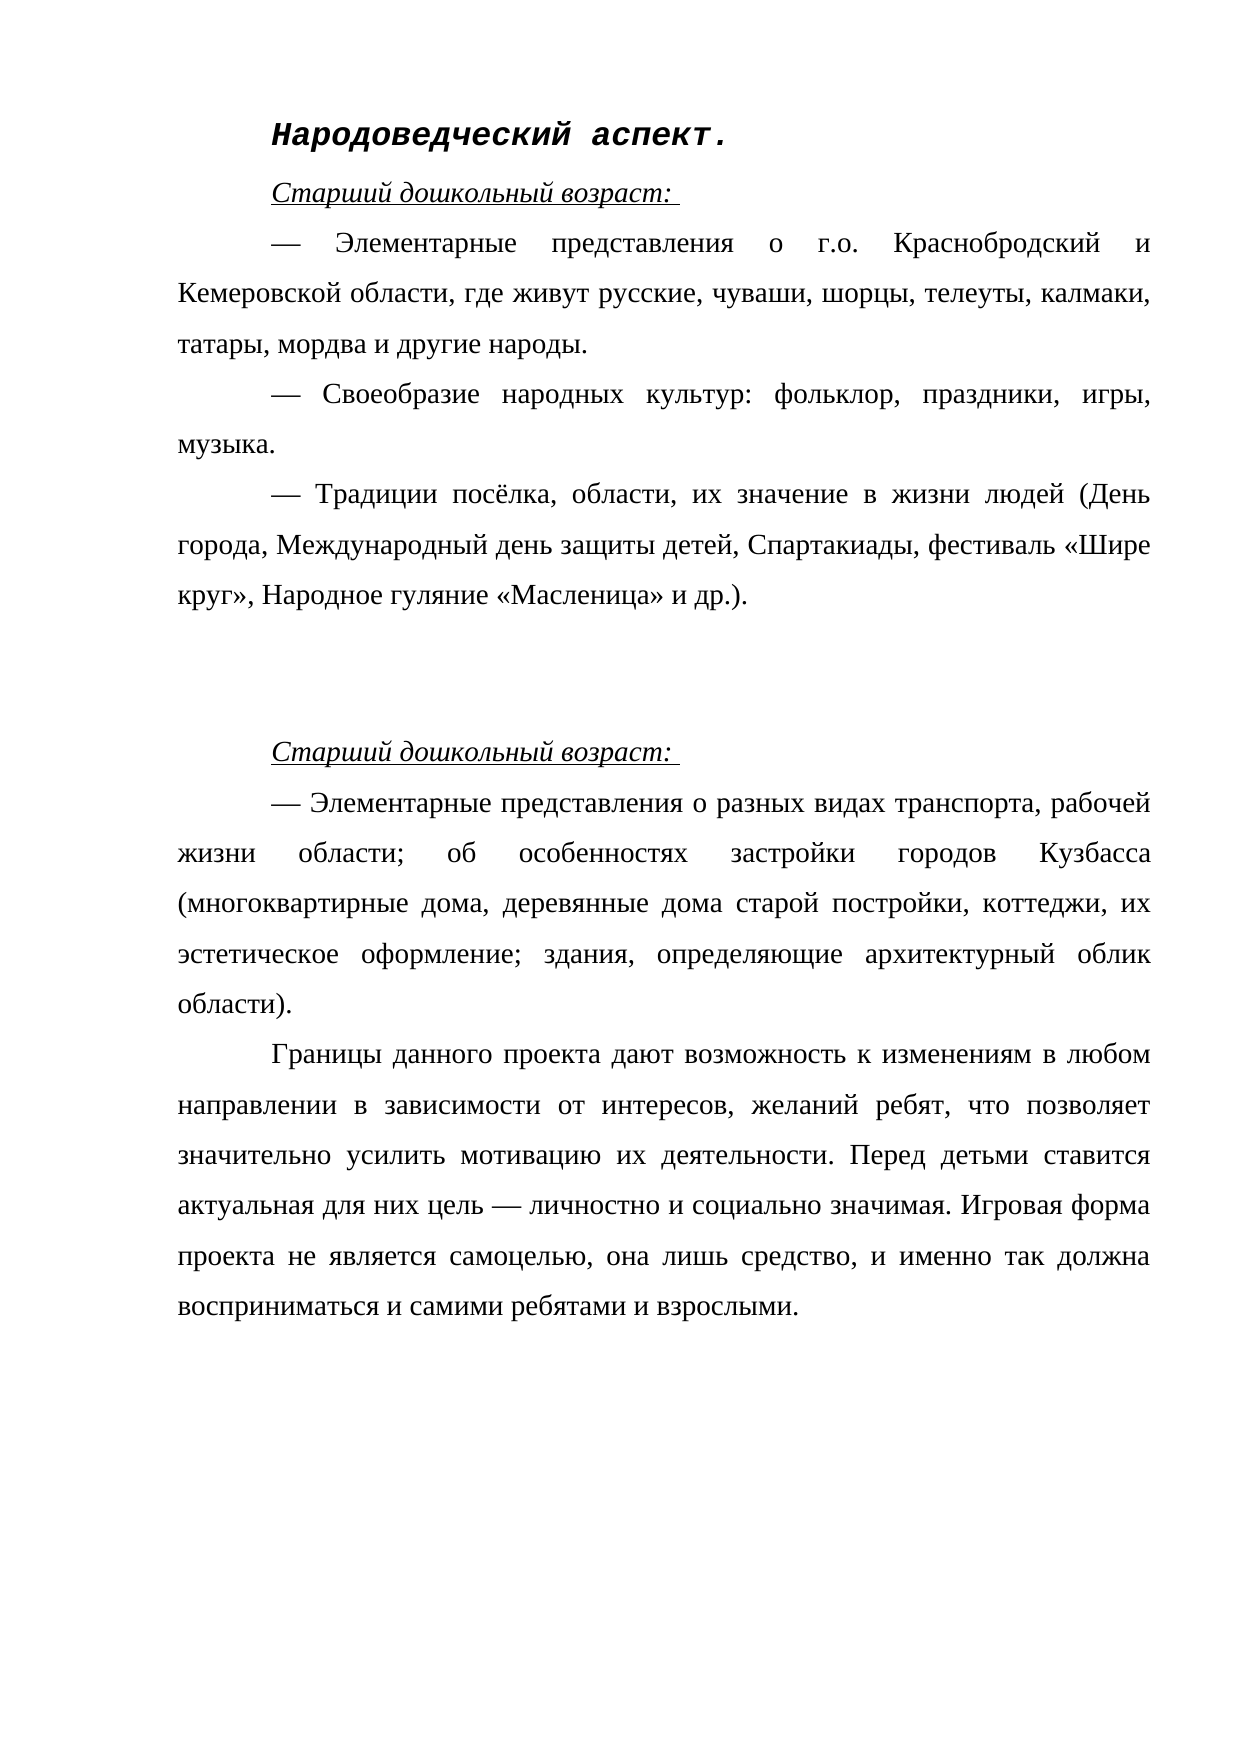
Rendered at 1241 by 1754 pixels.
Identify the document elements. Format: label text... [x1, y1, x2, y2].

text — Элементарные представления о г.о. Краснобродский и Кемеровской области, где живут русские, чуваши, шорцы, телеуты, калмаки, татары, мордва и другие народы. [177, 225, 1152, 359]
text Народоведческий аспект. [177, 118, 1152, 156]
text — Элементарные представления о разных видах транспорта, рабочей жизни области; об особенностях застройки городов Кузбасса (многоквартирные дома, деревянные дома старой постройки, коттеджи, их эстетическое оформление; здания, определяющие архитектурный облик области). [177, 785, 1152, 1020]
text Старший дошкольный возраст: [177, 175, 1152, 208]
text Старший дошкольный возраст: [177, 734, 1152, 768]
text Границы данного проекта дают возможность к изменениям в любом направлении в зависимости от интересов, желаний ребят, что позволяет значительно усилить мотивацию их деятельности. Перед детьми ставится актуальная для них цель — личностно и социально значимая. Игровая форма проекта не является самоцелью, она лишь средство, и именно так должна восприниматься и самими ребятами и взрослыми. [177, 1036, 1152, 1322]
text — Традиции посёлка, области, их значение в жизни людей (День города, Международный день защиты детей, Спартакиады, фестиваль «Шире круг», Народное гуляние «Масленица» и др.). [177, 477, 1152, 611]
text — Своеобразие народных культур: фольклор, праздники, игры, музыка. [177, 376, 1152, 460]
